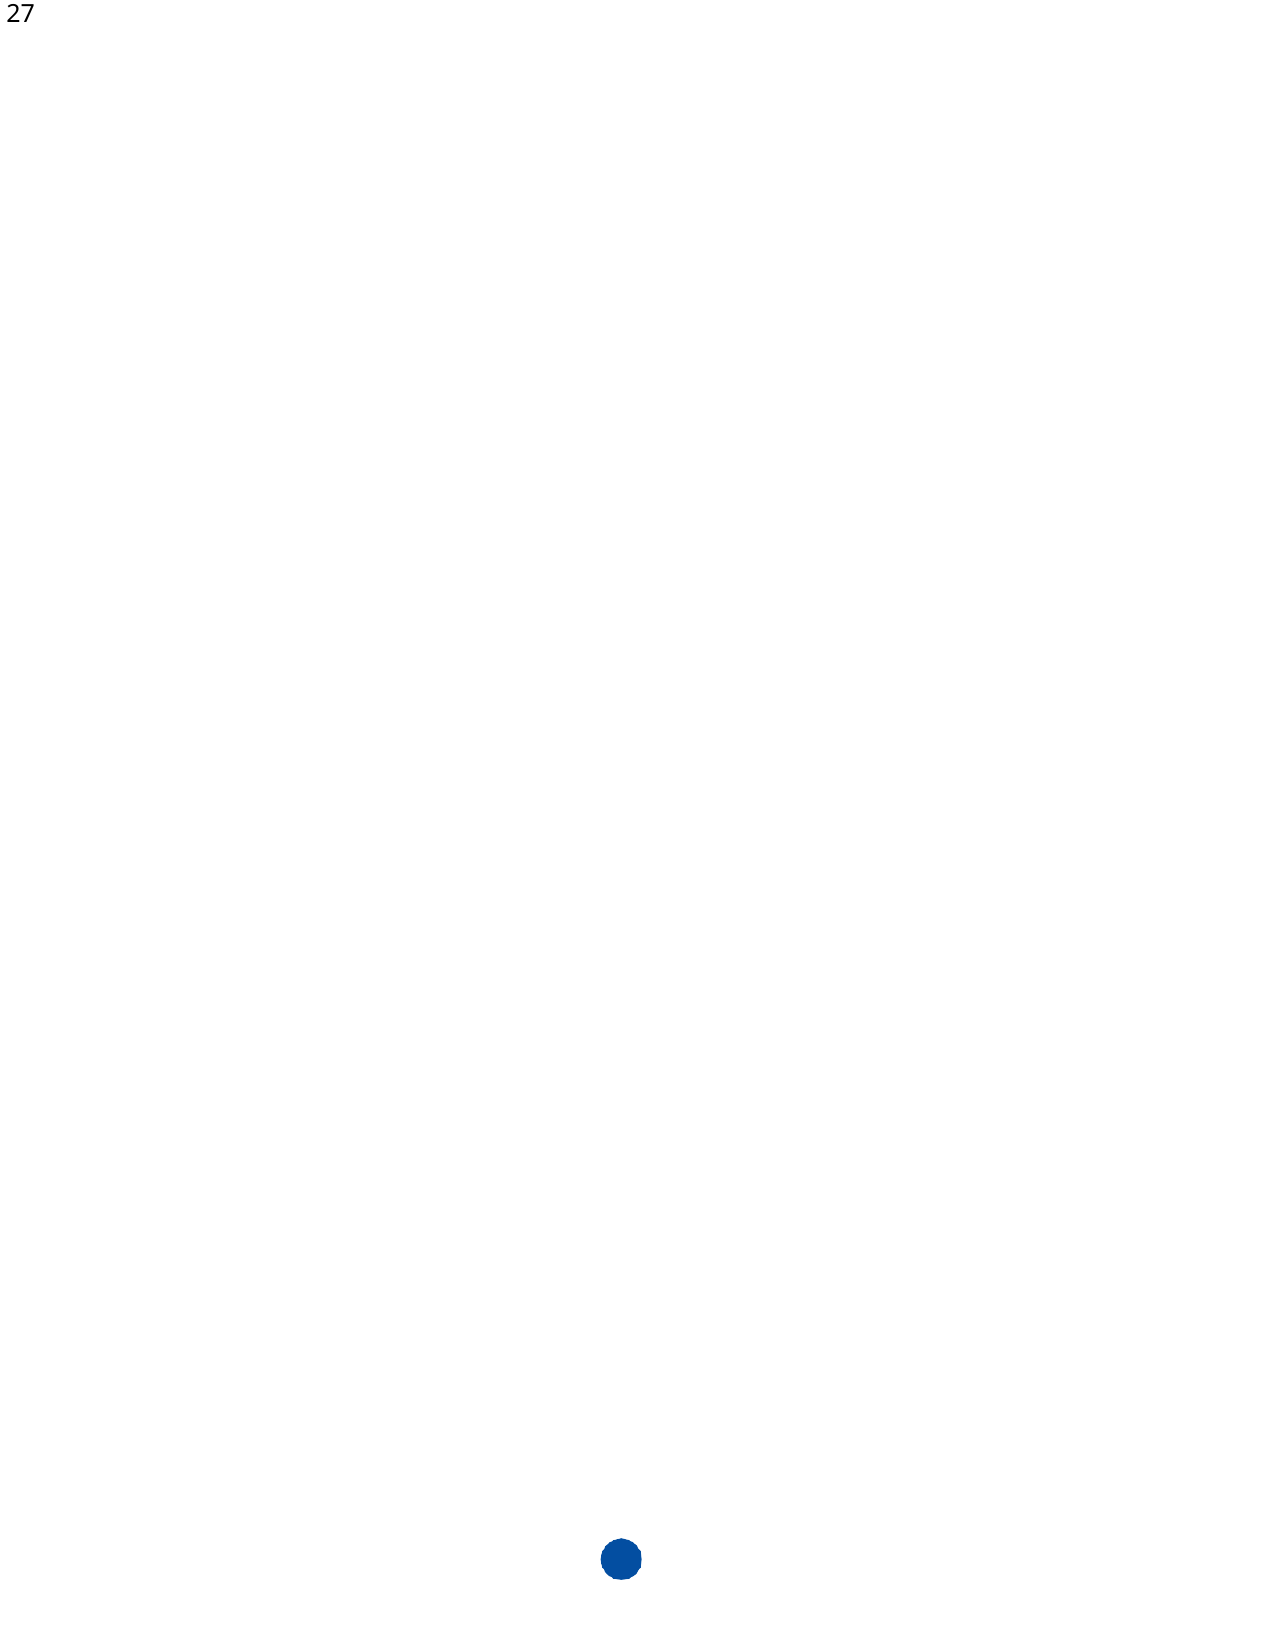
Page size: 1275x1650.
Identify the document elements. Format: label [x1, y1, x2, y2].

picture [600, 1538, 642, 1580]
